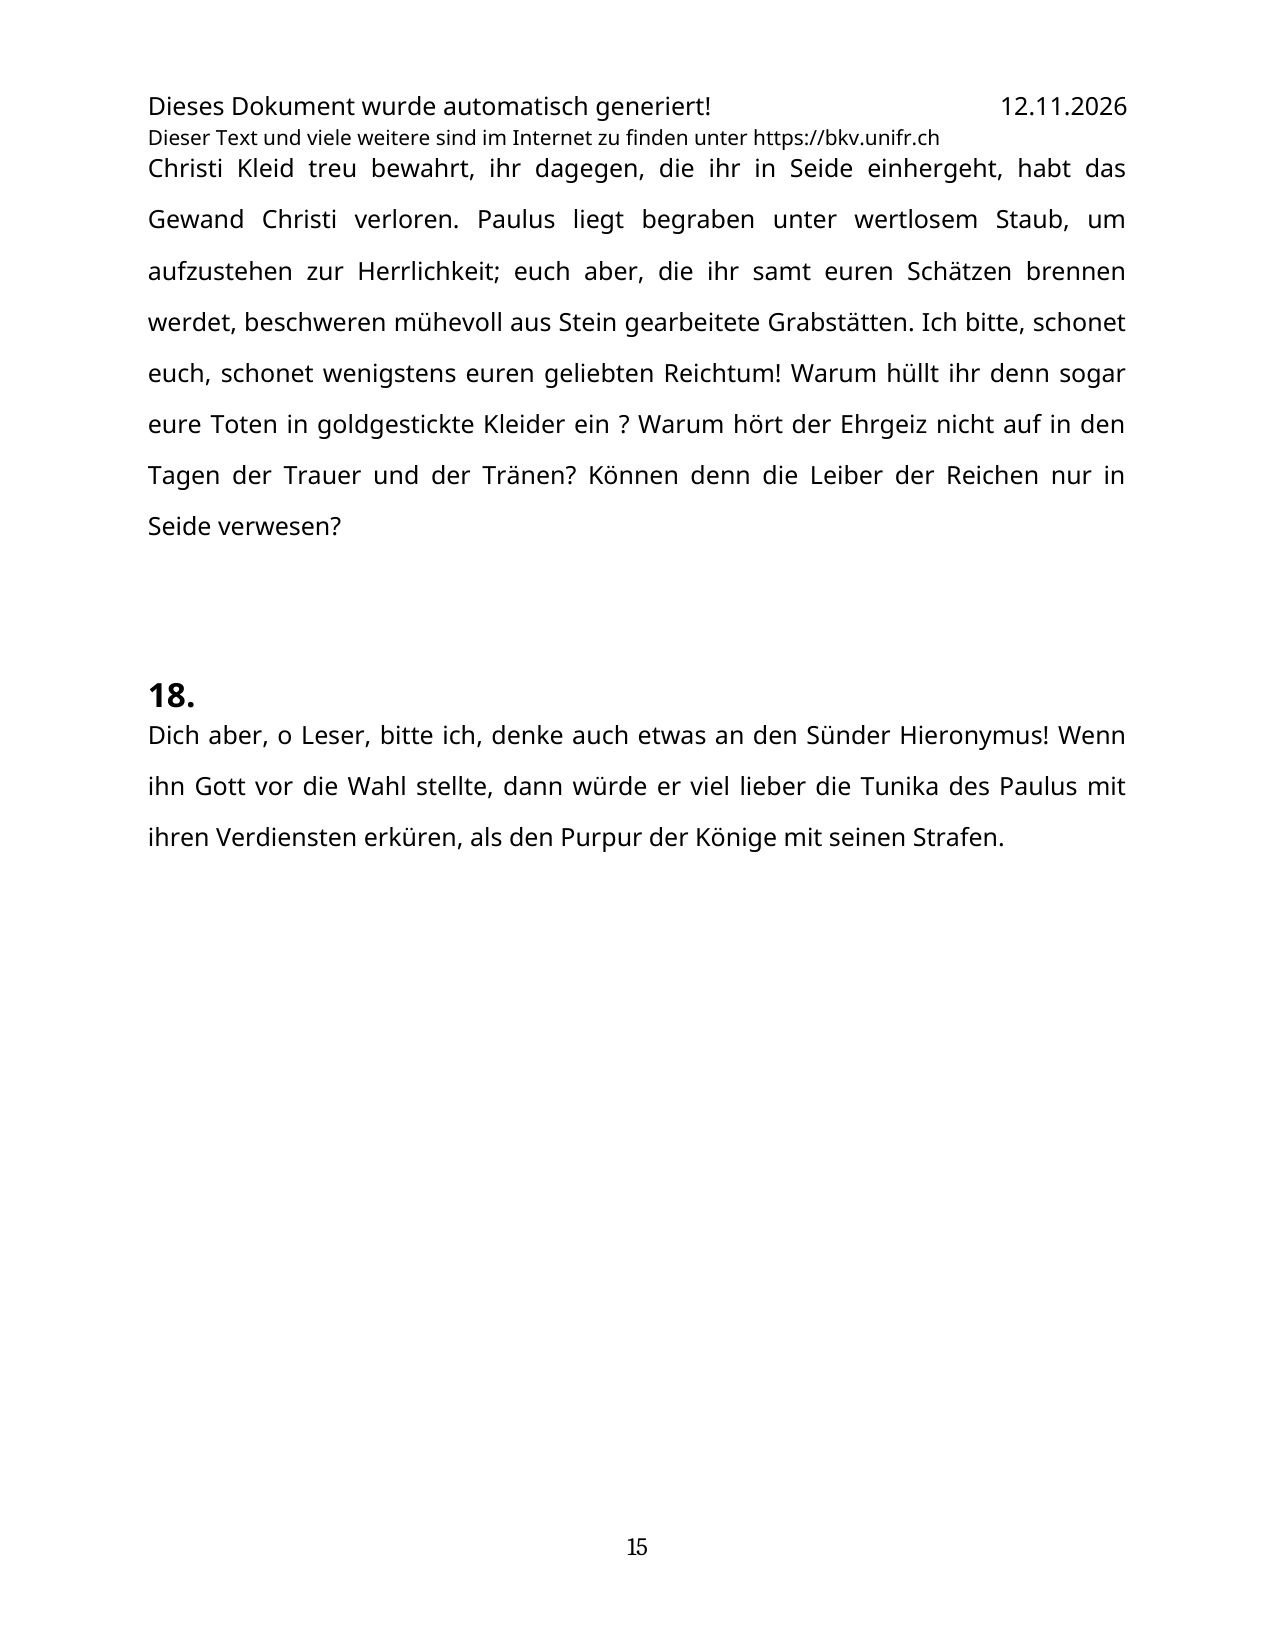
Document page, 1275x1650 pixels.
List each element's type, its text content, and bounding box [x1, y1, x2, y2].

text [148, 151, 1127, 542]
subtitle 18. [148, 672, 1127, 717]
text Dich aber, o Leser, bitte ich, denke auch etwas an den Sünder Hieronymus! Wenn ihn Gott vor die Wahl stellte, dann würde er viel lieber die Tunika des Paulus mit ihren Verdiensten erküren, als den Purpur der Könige mit seinen Strafen. [148, 717, 1127, 853]
